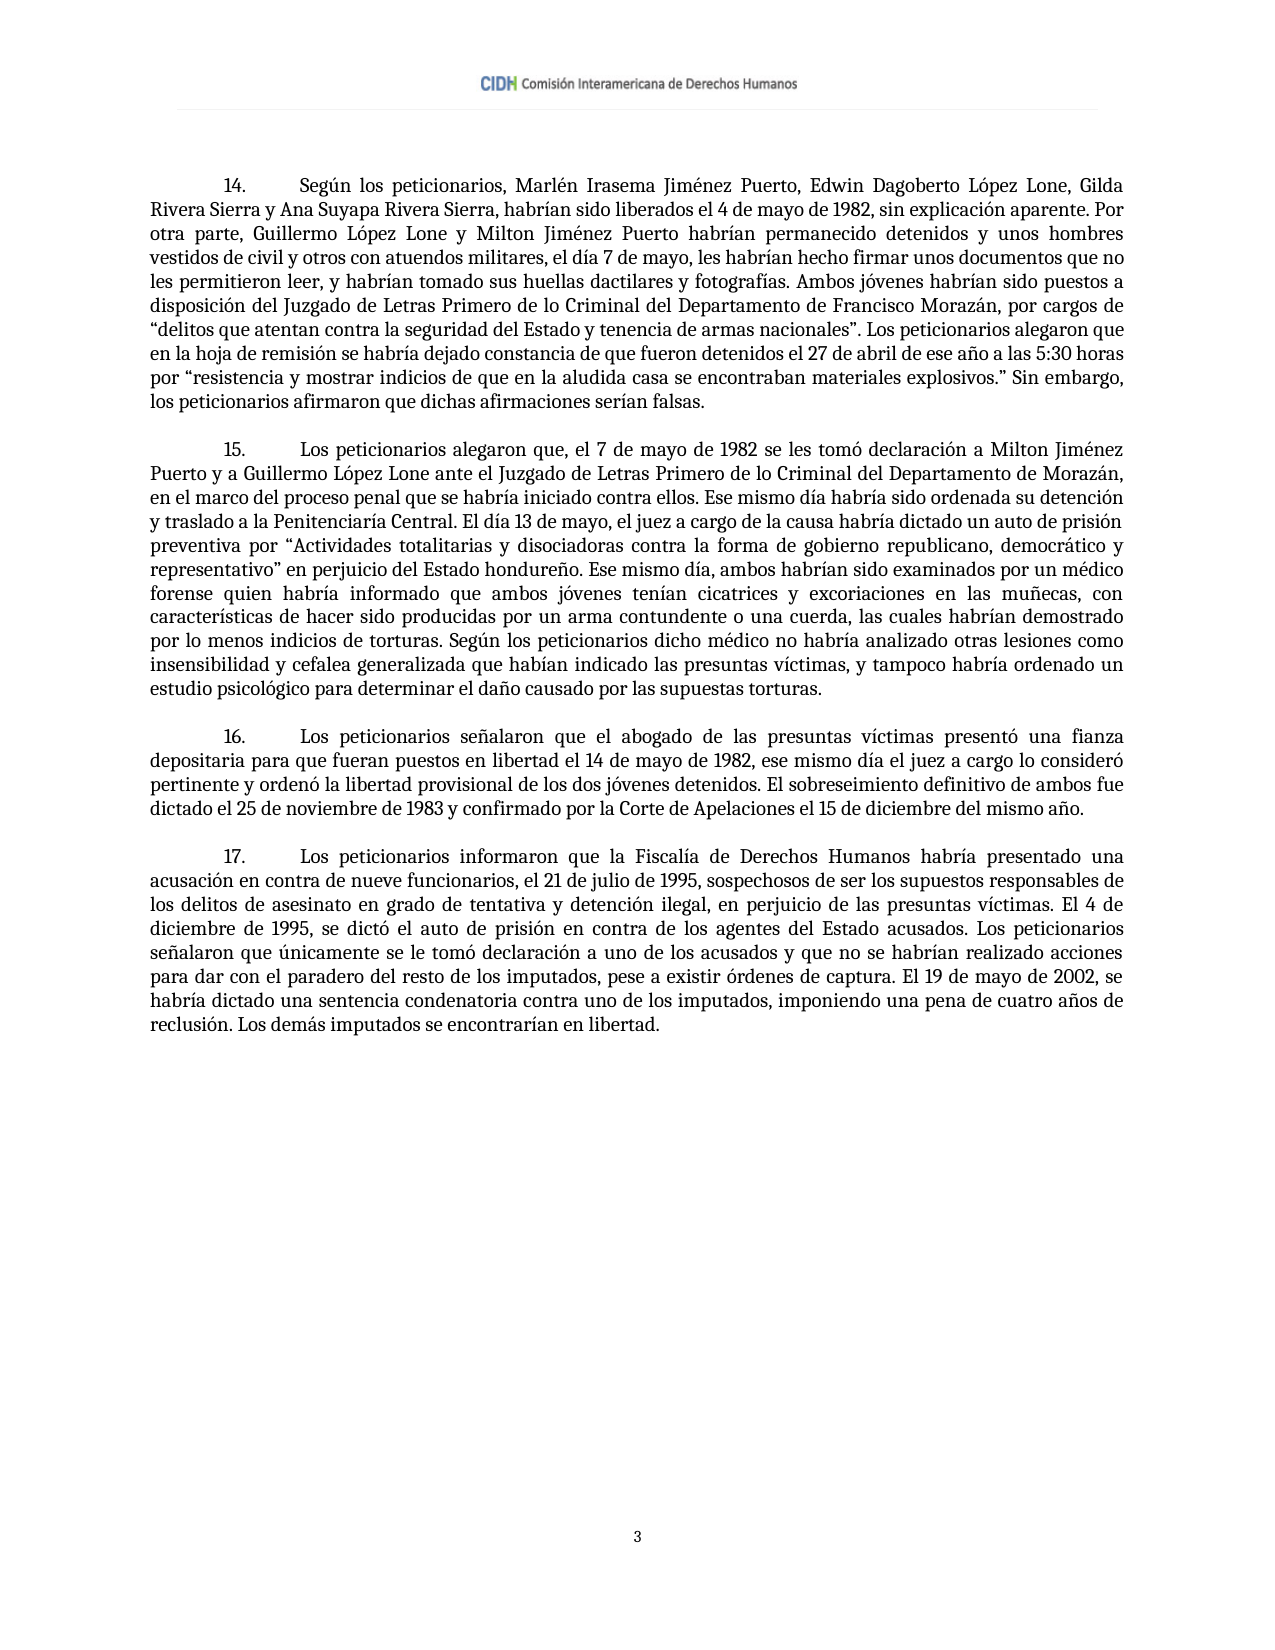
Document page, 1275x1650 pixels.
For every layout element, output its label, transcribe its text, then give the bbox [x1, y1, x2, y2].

list Los peticionarios informaron que la Fiscalía de Derechos Humanos habría presentado una acusación en contra de nueve funcionarios, el 21 de julio de 1995, sospechosos de ser los supuestos responsables de los delitos de asesinato en grado de tentativa y detención ilegal, en perjuicio de las presuntas víctimas. El 4 de diciembre de 1995, se dictó el auto de prisión en contra de los agentes del Estado acusados. Los peticionarios señalaron que únicamente se le tomó declaración a uno de los acusados y que no se habrían realizado acciones para dar con el paradero del resto de los imputados, pese a existir órdenes de captura. El 19 de mayo de 2002, se habría dictado una sentencia condenatoria contra uno de los imputados, imponiendo una pena de cuatro años de reclusión. Los demás imputados se encontrarían en libertad. [150, 845, 1125, 1036]
list Según los peticionarios, Marlén Irasema Jiménez Puerto, Edwin Dagoberto López Lone, Gilda Rivera Sierra y Ana Suyapa Rivera Sierra, habrían sido liberados el 4 de mayo de 1982, sin explicación aparente. Por otra parte, Guillermo López Lone y Milton Jiménez Puerto habrían permanecido detenidos y unos hombres vestidos de civil y otros con atuendos militares, el día 7 de mayo, les habrían hecho firmar unos documentos que no les permitieron leer, y habrían tomado sus huellas dactilares y fotografías. Ambos jóvenes habrían sido puestos a disposición del Juzgado de Letras Primero de lo Criminal del Departamento de Francisco Morazán, por cargos de “delitos que atentan contra la seguridad del Estado y tenencia de armas nacionales”. Los peticionarios alegaron que en la hoja de remisión se habría dejado constancia de que fueron detenidos el 27 de abril de ese año a las 5:30 horas por “resistencia y mostrar indicios de que en la aludida casa se encontraban materiales explosivos.” Sin embargo, los peticionarios afirmaron que dichas afirmaciones serían falsas. [150, 174, 1125, 413]
list Los peticionarios señalaron que el abogado de las presuntas víctimas presentó una fianza depositaria para que fueran puestos en libertad el 14 de mayo de 1982, ese mismo día el juez a cargo lo consideró pertinente y ordenó la libertad provisional de los dos jóvenes detenidos. El sobreseimiento definitivo de ambos fue dictado el 25 de noviembre de 1983 y confirmado por la Corte de Apelaciones el 15 de diciembre del mismo año. [150, 725, 1125, 821]
picture [475, 75, 800, 93]
list Los peticionarios alegaron que, el 7 de mayo de 1982 se les tomó declaración a Milton Jiménez Puerto y a Guillermo López Lone ante el Juzgado de Letras Primero de lo Criminal del Departamento de Morazán, en el marco del proceso penal que se habría iniciado contra ellos. Ese mismo día habría sido ordenada su detención y traslado a la Penitenciaría Central. El día 13 de mayo, el juez a cargo de la causa habría dictado un auto de prisión preventiva por “Actividades totalitarias y disociadoras contra la forma de gobierno republicano, democrático y representativo” en perjuicio del Estado hondureño. Ese mismo día, ambos habrían sido examinados por un médico forense quien habría informado que ambos jóvenes tenían cicatrices y excoriaciones en las muñecas, con características de hacer sido producidas por un arma contundente o una cuerda, las cuales habrían demostrado por lo menos indicios de torturas. Según los peticionarios dicho médico no habría analizado otras lesiones como insensibilidad y cefalea generalizada que habían indicado las presuntas víctimas, y tampoco habría ordenado un estudio psicológico para determinar el daño causado por las supuestas torturas. [150, 437, 1125, 701]
